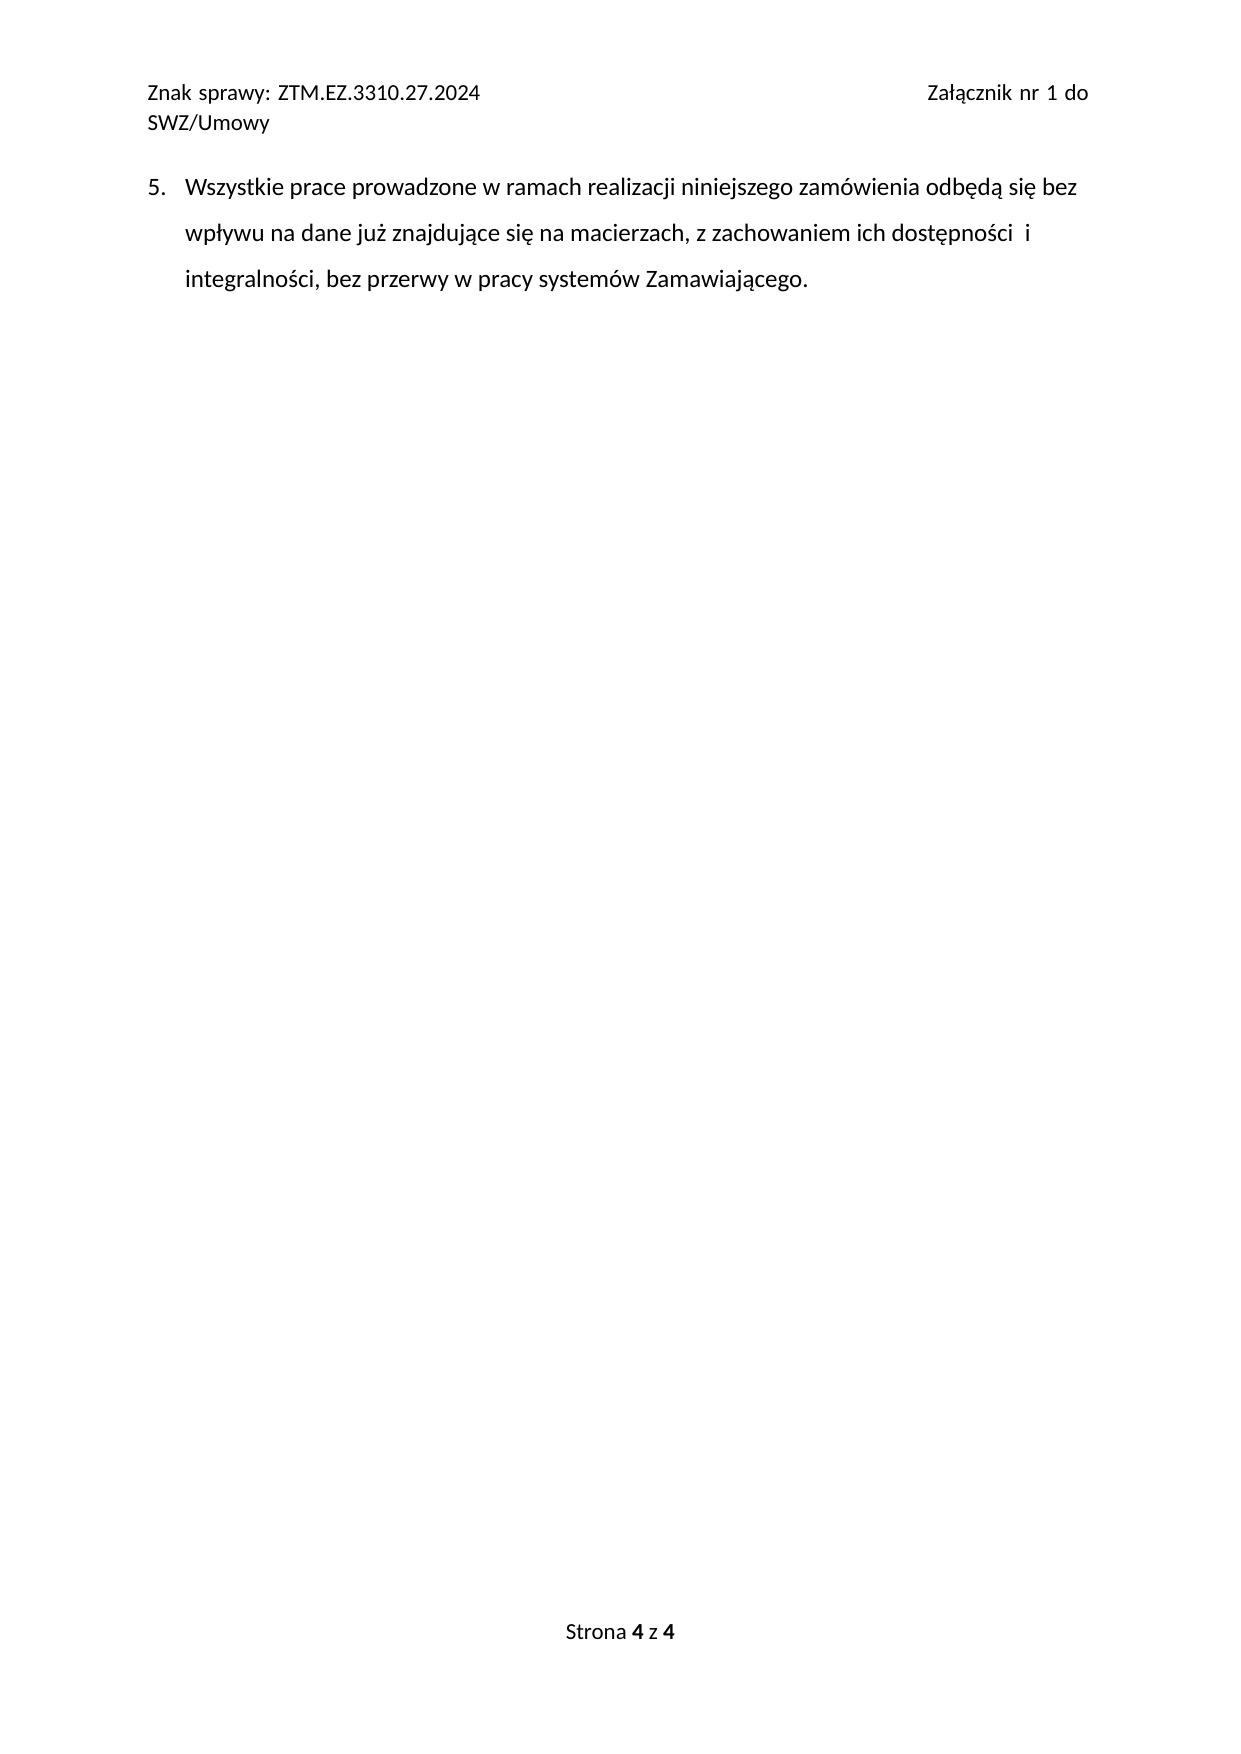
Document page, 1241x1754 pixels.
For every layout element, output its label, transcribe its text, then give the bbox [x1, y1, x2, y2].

list Wszystkie prace prowadzone w ramach realizacji niniejszego zamówienia odbędą się bez wpływu na dane już znajdujące się na macierzach, z zachowaniem ich dostępności i integralności, bez przerwy w pracy systemów Zamawiającego. [147, 171, 1088, 293]
